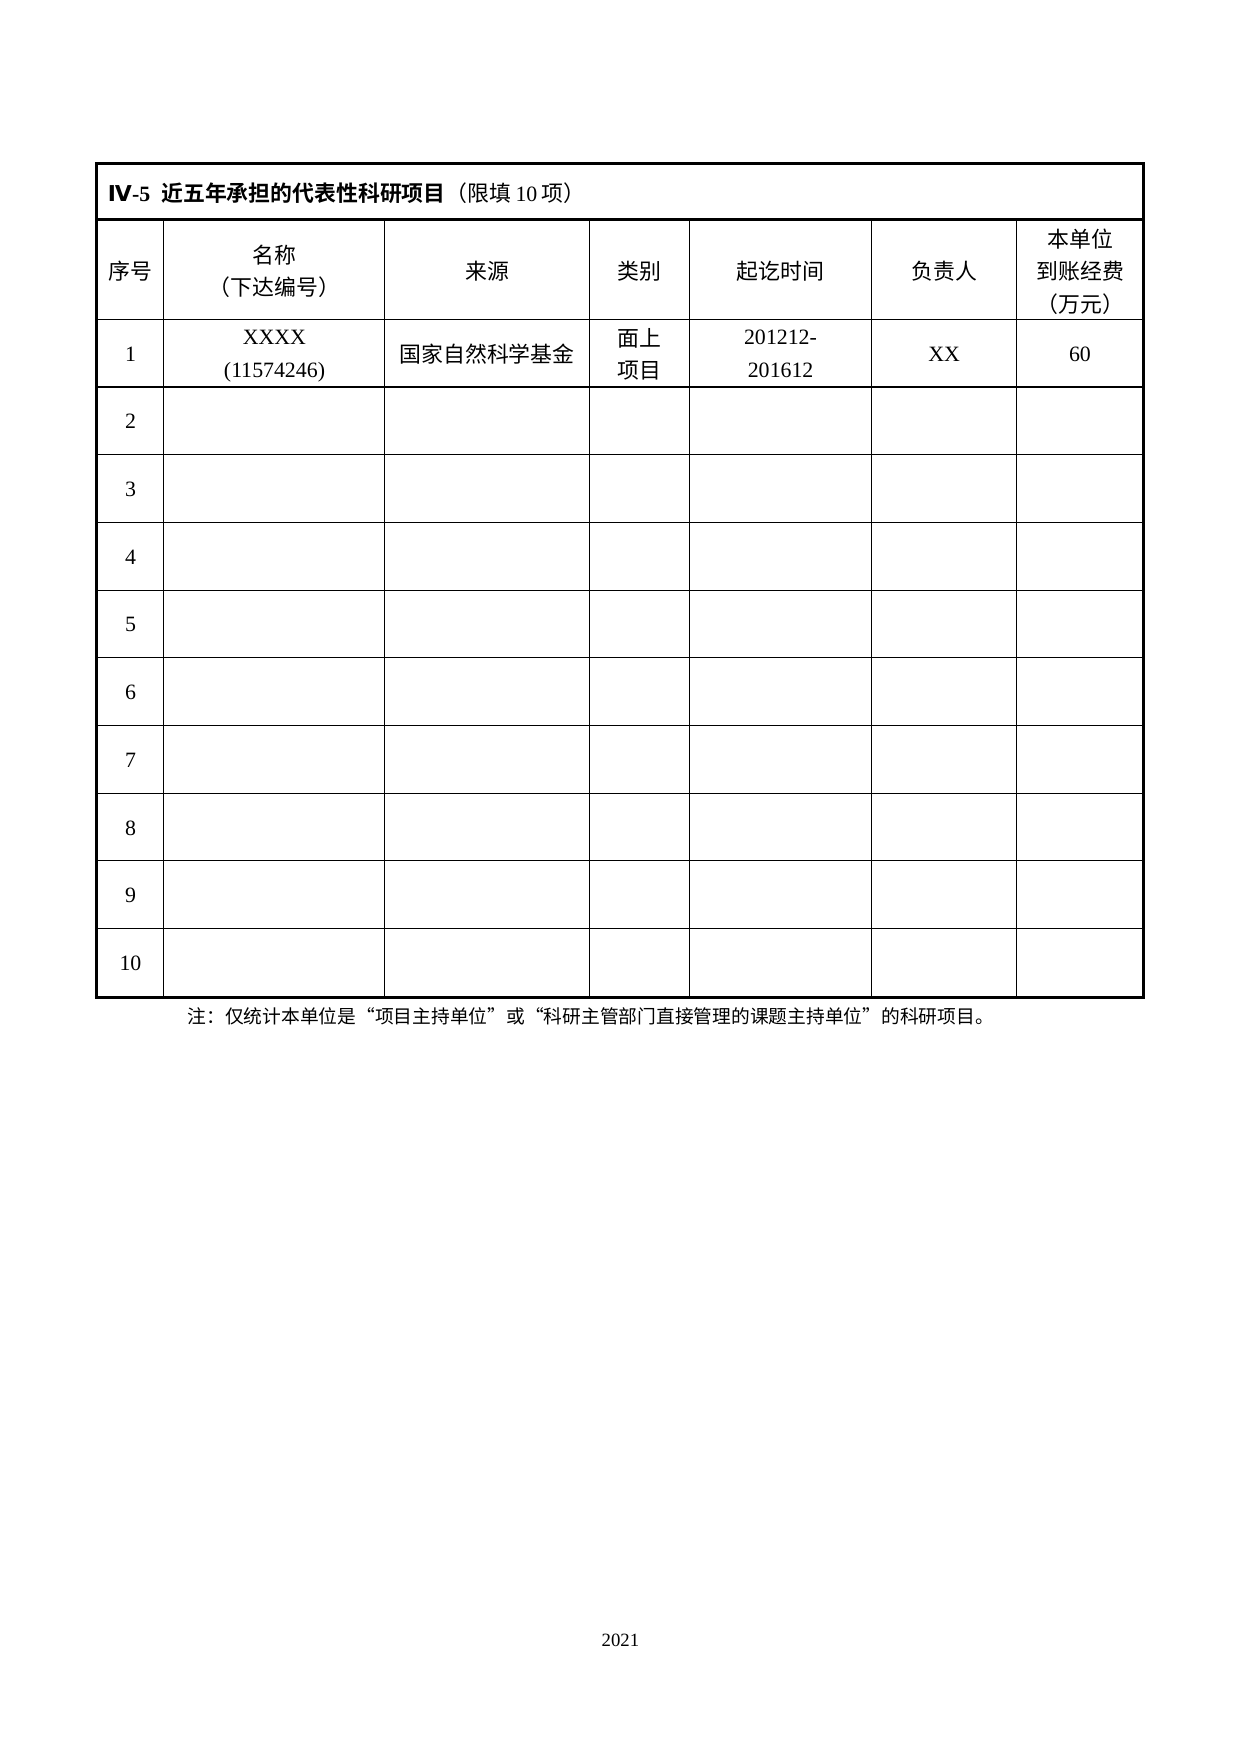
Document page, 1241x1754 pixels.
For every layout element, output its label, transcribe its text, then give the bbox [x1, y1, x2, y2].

table_cell 负责人 [872, 221, 1016, 319]
table_cell [690, 658, 871, 725]
table_cell [385, 726, 589, 793]
table_cell [1017, 455, 1142, 522]
table_cell 7 [98, 726, 163, 793]
table_cell 3 [98, 455, 163, 522]
table_cell [690, 455, 871, 522]
table_cell [385, 929, 589, 996]
table_cell [690, 591, 871, 657]
table_cell 4 [98, 523, 163, 589]
table_cell 面上 项目 [590, 320, 689, 386]
table_cell [385, 388, 589, 454]
table_cell 本单位 到账经费 （万元） [1017, 221, 1142, 319]
table_cell [164, 455, 384, 522]
table_cell 1 [98, 320, 163, 386]
table_cell 来源 [385, 221, 589, 319]
table_cell 9 [98, 861, 163, 928]
table_cell [385, 455, 589, 522]
table_cell [1017, 658, 1142, 725]
table_cell 起讫时间 [690, 221, 871, 319]
table_cell [590, 658, 689, 725]
table_cell [872, 523, 1016, 589]
table_cell [1017, 523, 1142, 589]
table_cell 名称 （下达编号） [164, 221, 384, 319]
table_cell [164, 726, 384, 793]
table_cell [590, 861, 689, 928]
table_cell [164, 861, 384, 928]
table_cell [590, 523, 689, 589]
table_header Ⅳ-5 近五年承担的代表性科研项目（限填10项） [98, 165, 1142, 218]
table_cell [872, 929, 1016, 996]
table_cell [1017, 591, 1142, 657]
table_cell [690, 726, 871, 793]
table_cell [690, 523, 871, 589]
table_cell [164, 794, 384, 860]
table_cell [1017, 794, 1142, 860]
table_cell [385, 794, 589, 860]
table_cell [385, 523, 589, 589]
table_cell XXXX (11574246) [164, 320, 384, 386]
table_cell [1017, 861, 1142, 928]
table_cell [872, 591, 1016, 657]
table_cell [1017, 726, 1142, 793]
table_cell [690, 388, 871, 454]
table_cell 201212- 201612 [690, 320, 871, 386]
table_cell [164, 591, 384, 657]
table_cell [590, 455, 689, 522]
table_cell 6 [98, 658, 163, 725]
table_cell [872, 794, 1016, 860]
table_cell 10 [98, 929, 163, 996]
table_cell [590, 726, 689, 793]
table_cell [872, 455, 1016, 522]
table_cell 类别 [590, 221, 689, 319]
table_cell 序号 [98, 221, 163, 319]
table_cell 60 [1017, 320, 1142, 386]
table_cell [872, 726, 1016, 793]
table_cell 国家自然科学基金 [385, 320, 589, 386]
table_cell [872, 388, 1016, 454]
table_cell XX [872, 320, 1016, 386]
table_cell [164, 929, 384, 996]
table_cell [385, 861, 589, 928]
table_cell [1017, 929, 1142, 996]
table_cell 2 [98, 388, 163, 454]
table_cell [872, 861, 1016, 928]
table_cell [1017, 388, 1142, 454]
table_cell [164, 658, 384, 725]
table_cell [590, 388, 689, 454]
table_cell [590, 591, 689, 657]
table_cell [385, 658, 589, 725]
table_cell [164, 523, 384, 589]
table_cell [590, 794, 689, 860]
table_cell 5 [98, 591, 163, 657]
table_cell [385, 591, 589, 657]
table_cell [872, 658, 1016, 725]
text 注：仅统计本单位是“项目主持单位”或“科研主管部门直接管理的课题主持单位”的科研项目。 [187, 999, 1053, 1030]
table_cell [690, 794, 871, 860]
table_cell 8 [98, 794, 163, 860]
table_cell [164, 388, 384, 454]
table_cell [590, 929, 689, 996]
table_cell [690, 861, 871, 928]
table_cell [690, 929, 871, 996]
